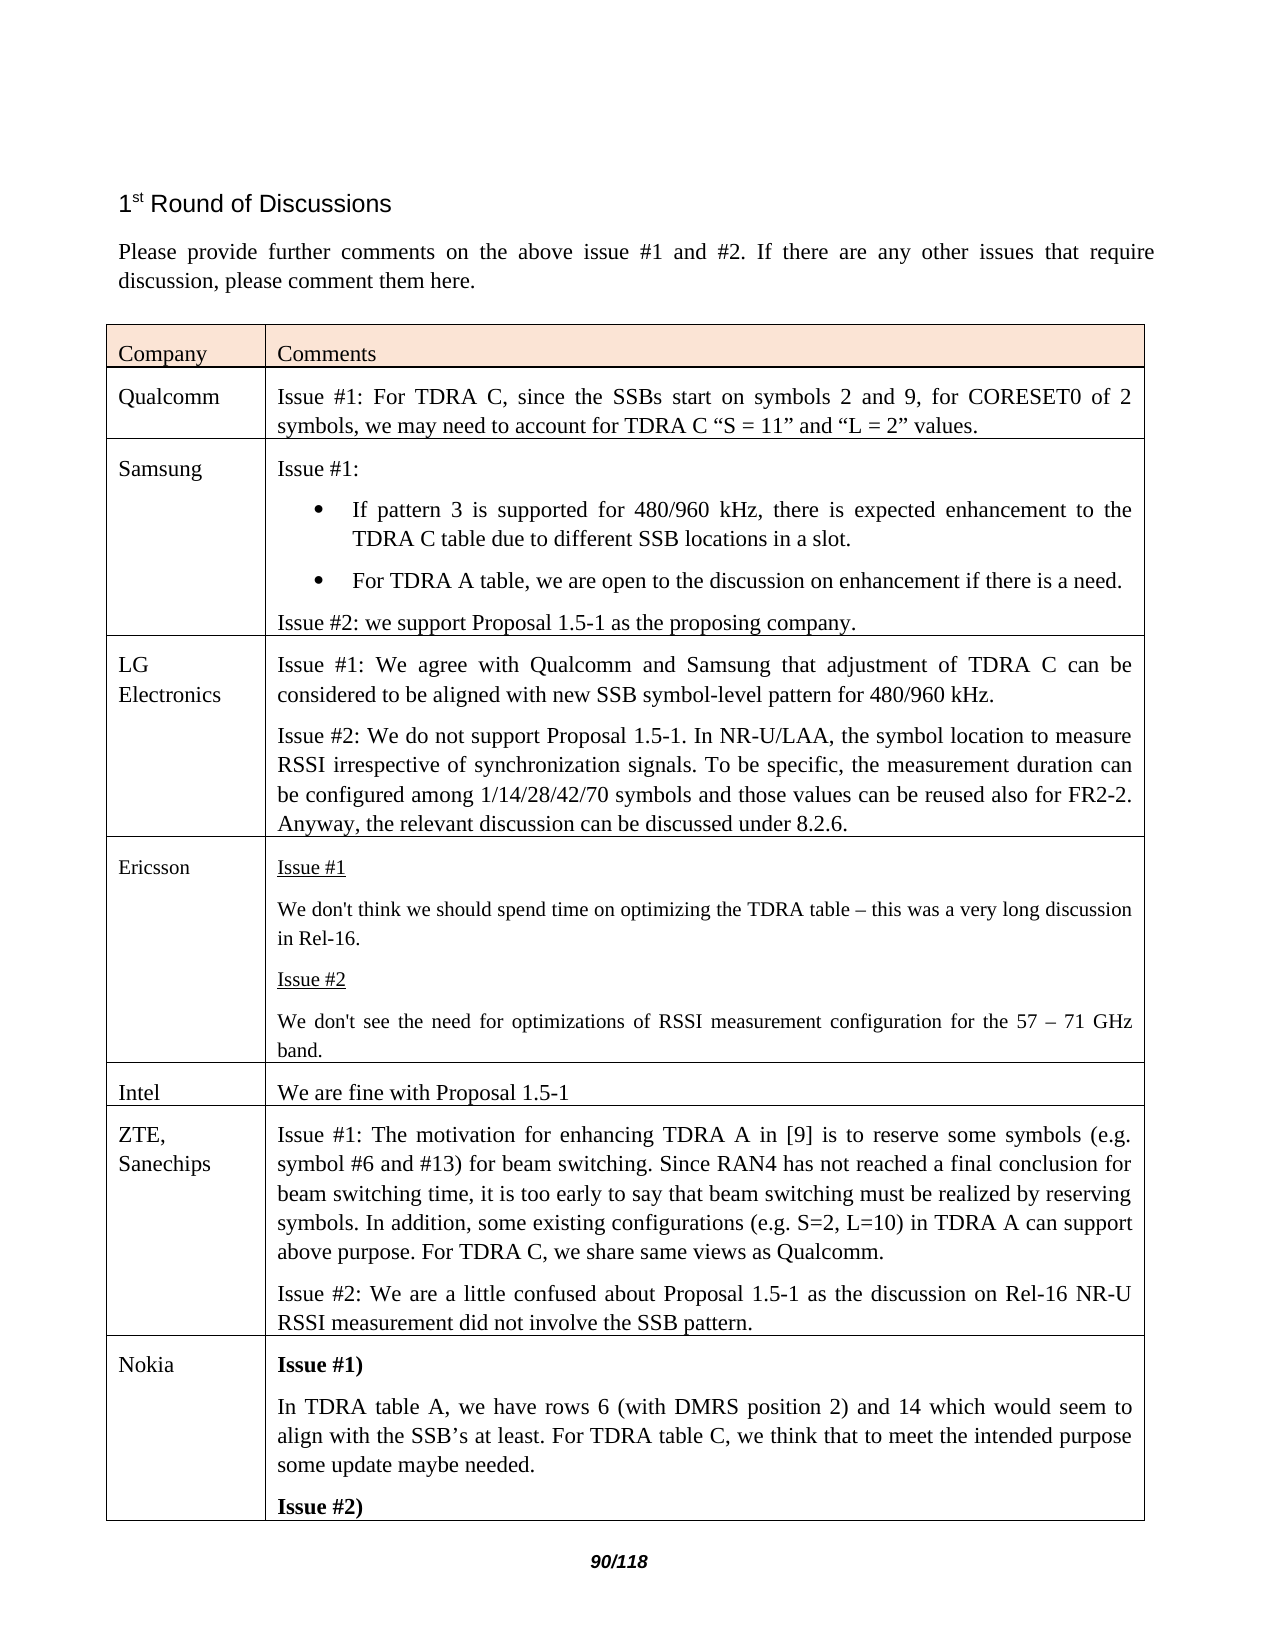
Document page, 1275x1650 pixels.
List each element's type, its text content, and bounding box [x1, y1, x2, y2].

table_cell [266, 1336, 1144, 1519]
table_cell Intel [107, 1063, 265, 1105]
table_cell LG Electronics [107, 636, 265, 836]
table_cell Qualcomm [107, 368, 265, 438]
table_cell Issue #1: The motivation for enhancing TDRA A in [9] is to reserve some symbols (e.g. symbol #6 and #13) for beam switching. Since RAN4 has not reached a final conclusion for beam switching time, it is too early to say that beam switching must be realized by reserving symbols. In addition, some existing configurations (e.g. S=2, L=10) in TDRA A can support above purpose. For TDRA C, we share same views as Qualcomm. Issue #2: We are a little confused about Proposal 1.5-1 as the discussion on Rel-16 NR-U RSSI measurement did not involve the SSB pattern. [266, 1106, 1144, 1335]
table_cell Issue #1 We don't think we should spend time on optimizing the TDRA table – this was a very long discussion in Rel-16. Issue #2 We don't see the need for optimizations of RSSI measurement configuration for the 57 – 71 GHz band. [266, 837, 1144, 1062]
table_header Company [107, 325, 265, 366]
text Please provide further comments on the above issue #1 and #2. If there are any other issues that require discussion, please comment them here. [118, 238, 1157, 293]
table_cell Nokia [107, 1336, 265, 1519]
table_cell Issue #1: For TDRA C, since the SSBs start on symbols 2 and 9, for CORESET0 of 2 symbols, we may need to account for TDRA C “S = 11” and “L = 2” values. [266, 368, 1144, 438]
table_cell Issue #1: We agree with Qualcomm and Samsung that adjustment of TDRA C can be considered to be aligned with new SSB symbol-level pattern for 480/960 kHz. Issue #2: We do not support Proposal 1.5-1. In NR-U/LAA, the symbol location to measure RSSI irrespective of synchronization signals. To be specific, the measurement duration can be configured among 1/14/28/42/70 symbols and those values can be reused also for FR2-2. Anyway, the relevant discussion can be discussed under 8.2.6. [266, 636, 1144, 836]
table_cell We are fine with Proposal 1.5-1 [266, 1063, 1144, 1105]
table_cell Issue #1: If pattern 3 is supported for 480/960 kHz, there is expected enhancement to the TDRA C table due to different SSB locations in a slot. For TDRA A table, we are open to the discussion on enhancement if there is a need. Issue #2: we support Proposal 1.5-1 as the proposing company. [266, 439, 1144, 635]
table_cell Samsung [107, 439, 265, 635]
subtitle 1st Round of Discussions [118, 189, 1157, 217]
table_header Comments [266, 325, 1144, 366]
table_cell ZTE, Sanechips [107, 1106, 265, 1335]
table_cell Ericsson [107, 837, 265, 1062]
